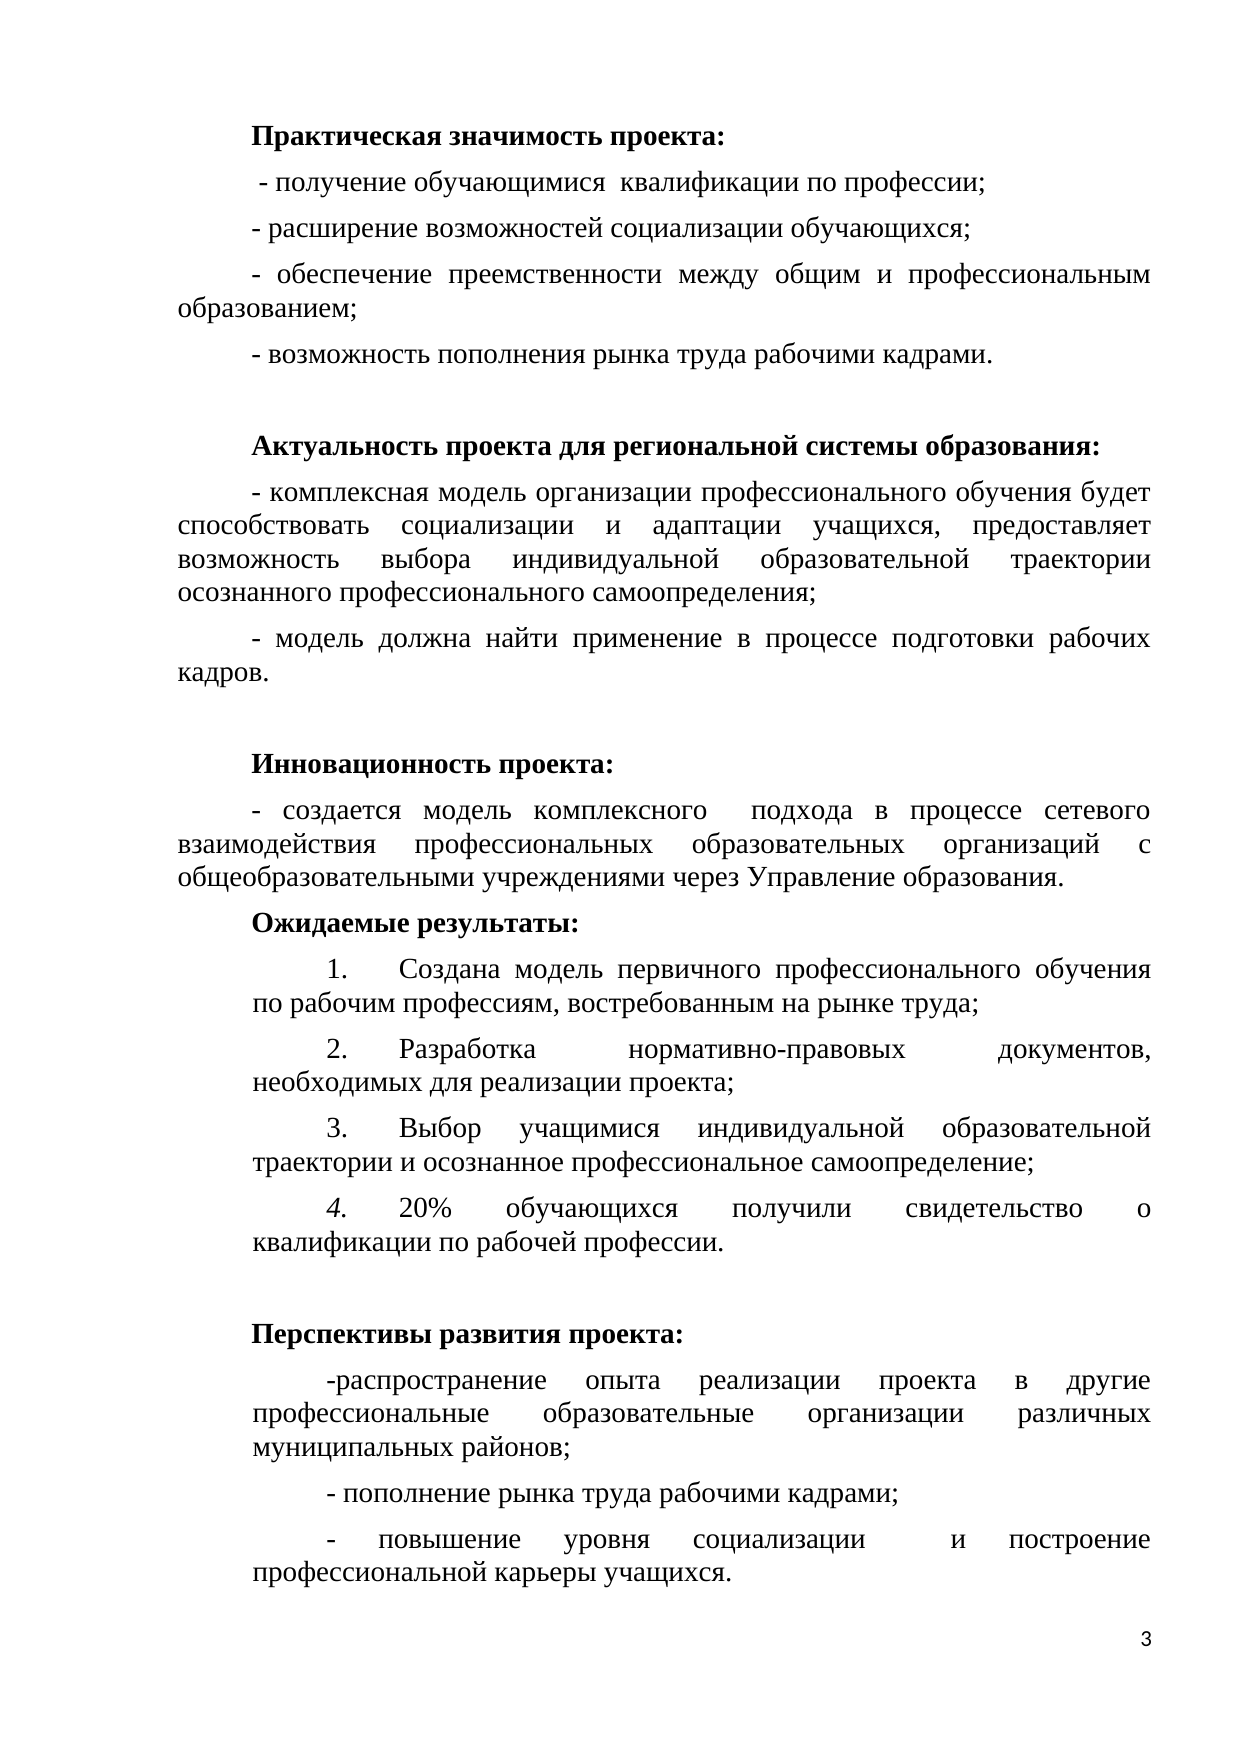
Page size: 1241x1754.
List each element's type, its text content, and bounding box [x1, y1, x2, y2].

list - пополнение рынка труда рабочими кадрами; [252, 1475, 1152, 1508]
list - повышение уровня социализации и построение профессиональной карьеры учащихся. [252, 1521, 1152, 1588]
text - комплексная модель организации профессионального обучения будет способствовать социализации и адаптации учащихся, предоставляет возможность выбора индивидуальной образовательной траектории осознанного профессионального самоопределения; [177, 474, 1152, 608]
text Актуальность проекта для региональной системы образования: [177, 428, 1152, 461]
text - создается модель комплексного подхода в процессе сетевого взаимодействия профессиональных образовательных организаций с общеобразовательными учреждениями через Управление образования. [177, 792, 1152, 893]
text Практическая значимость проекта: [177, 118, 1152, 152]
text Ожидаемые результаты: [177, 905, 1152, 939]
text Перспективы развития проекта: [177, 1316, 1152, 1349]
list 20% обучающихся получили свидетельство о квалификации по рабочей профессии. [252, 1190, 1152, 1257]
text Инновационность проекта: [177, 746, 1152, 780]
list -распространение опыта реализации проекта в другие профессиональные образовательные организации различных муниципальных районов; [252, 1362, 1152, 1462]
list Разработка нормативно-правовых документов, необходимых для реализации проекта; [252, 1031, 1152, 1098]
text - расширение возможностей социализации обучающихся; [177, 210, 1152, 244]
text - модель должна найти применение в процессе подготовки рабочих кадров. [177, 621, 1152, 688]
text - получение обучающимися квалификации по профессии; [177, 164, 1152, 198]
text - обеспечение преемственности между общим и профессиональным образованием; [177, 256, 1152, 323]
text - возможность пополнения рынка труда рабочими кадрами. [177, 336, 1152, 369]
list Выбор учащимися индивидуальной образовательной траектории и осознанное профессиональное самоопределение; [252, 1111, 1152, 1178]
list Создана модель первичного профессионального обучения по рабочим профессиям, востребованным на рынке труда; [252, 951, 1152, 1018]
